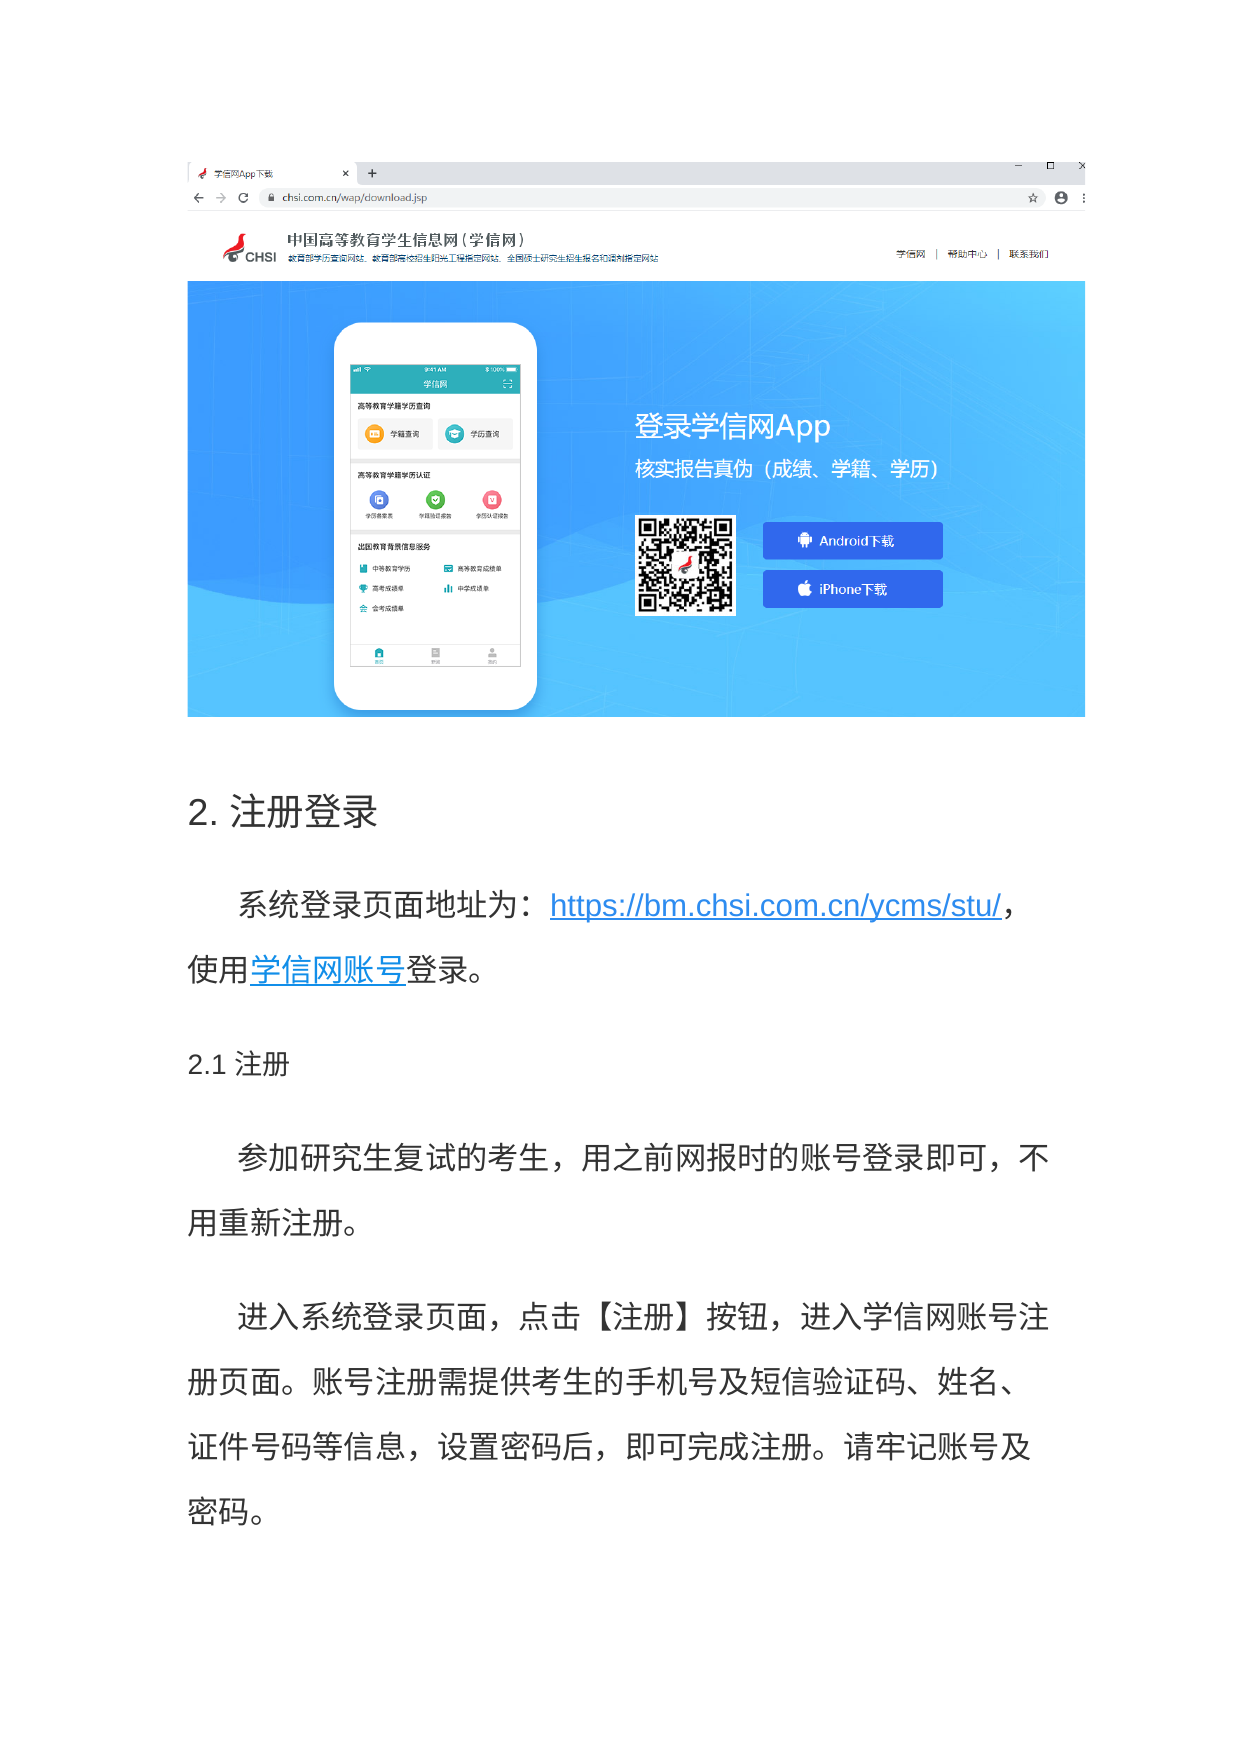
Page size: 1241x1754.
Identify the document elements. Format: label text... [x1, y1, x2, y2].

text 参加研究生复试的考生，用之前网报时的账号登录即可，不用重新注册。 [187, 1124, 1053, 1254]
text 系统登录页面地址为：https://bm.chsi.com.cn/ycms/stu/，使用学信网账号登录。 [187, 870, 1053, 1000]
picture [187, 162, 1085, 717]
text 2.1 注册 [187, 1029, 1053, 1094]
text 进入系统登录页面，点击【注册】按钮，进入学信网账号注册页面。账号注册需提供考生的手机号及短信验证码、姓名、证件号码等信息，设置密码后，即可完成注册。请牢记账号及密码。 [187, 1283, 1053, 1543]
text 2. 注册登录 [187, 776, 1053, 841]
